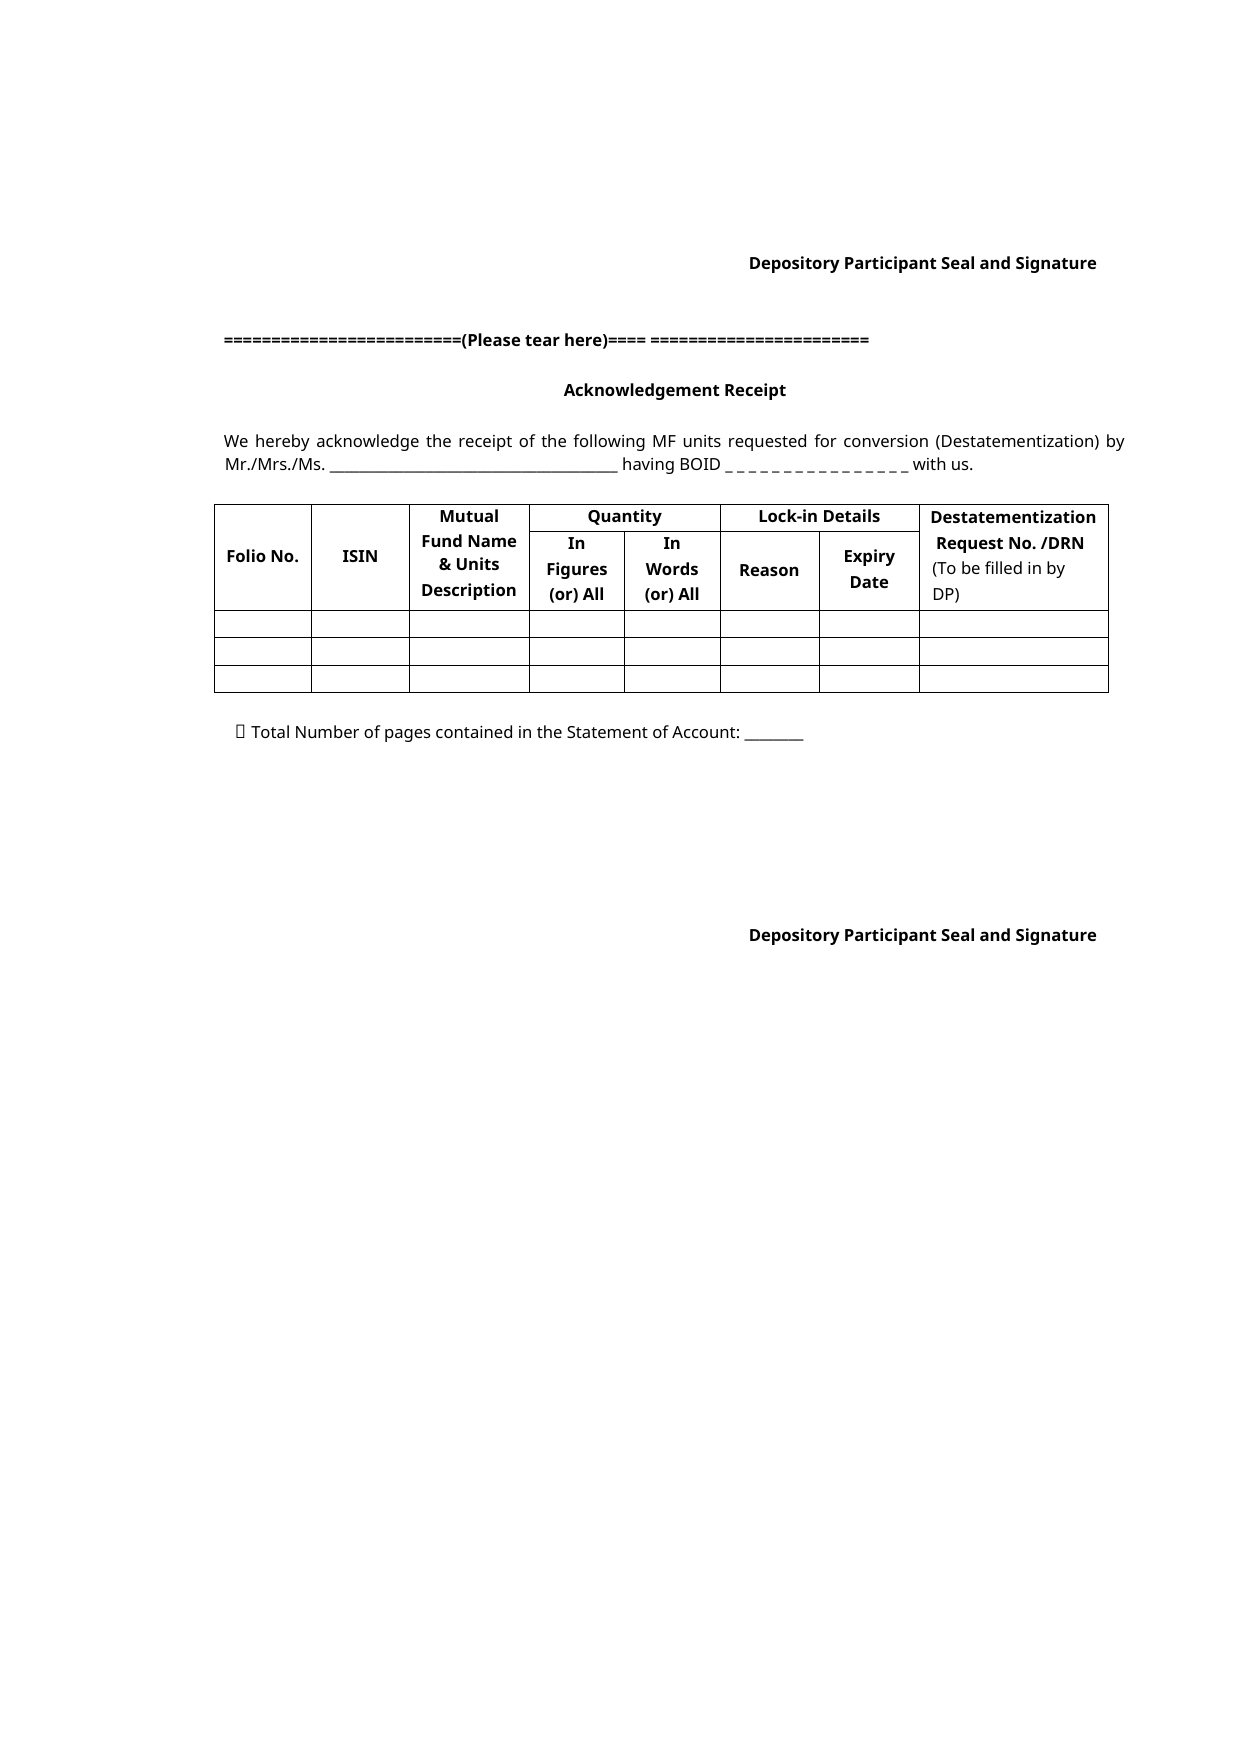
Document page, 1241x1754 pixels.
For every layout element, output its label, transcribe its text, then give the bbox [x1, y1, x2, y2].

table_cell [625, 611, 720, 637]
table_cell [215, 666, 311, 692]
text We hereby acknowledge the receipt of the following MF units requested for conversion (Destatementization) by Mr./Mrs./Ms. _______________________________________ having BOID _ _ _ _ _ _ _ _ _ _ _ _ _ _ _ _ with us. [223, 430, 1126, 475]
table_cell In Words (or) All [625, 532, 720, 610]
table_cell [820, 666, 919, 692]
table_header Mutual Fund Name & Units Description [410, 505, 529, 610]
table_cell [530, 638, 624, 665]
table_header Lock-in Details [721, 505, 919, 531]
table_cell [530, 666, 624, 692]
text  Total Number of pages contained in the Statement of Account: ________ [234, 718, 1126, 744]
table_cell [530, 611, 624, 637]
table_cell [721, 638, 819, 665]
table_cell [410, 666, 529, 692]
table_header Folio No. [215, 505, 311, 610]
table_cell [625, 638, 720, 665]
table_cell [312, 638, 409, 665]
table_cell [920, 611, 1108, 637]
table_cell [410, 638, 529, 665]
table_cell [920, 638, 1108, 665]
table_cell [215, 611, 311, 637]
table_cell [625, 666, 720, 692]
table_cell [721, 666, 819, 692]
text Depository Participant Seal and Signature [225, 923, 1097, 946]
table_header ISIN [312, 505, 409, 610]
table_cell [820, 638, 919, 665]
table_cell [312, 666, 409, 692]
table_header Destatementization Request No. /DRN (To be filled in by DP) [920, 505, 1108, 610]
table_cell [215, 638, 311, 665]
table_cell [410, 611, 529, 637]
table_cell [820, 611, 919, 637]
text =========================(Please tear here)==== ======================= [223, 328, 1126, 351]
table_cell Reason [721, 532, 819, 610]
table_cell [721, 611, 819, 637]
table_cell In Figures (or) All [530, 532, 624, 610]
table_cell Expiry Date [820, 532, 919, 610]
text Depository Participant Seal and Signature [225, 252, 1097, 274]
text Acknowledgement Receipt [225, 379, 1125, 402]
table_cell [920, 666, 1108, 692]
table_header Quantity [530, 505, 720, 531]
table_cell [312, 611, 409, 637]
